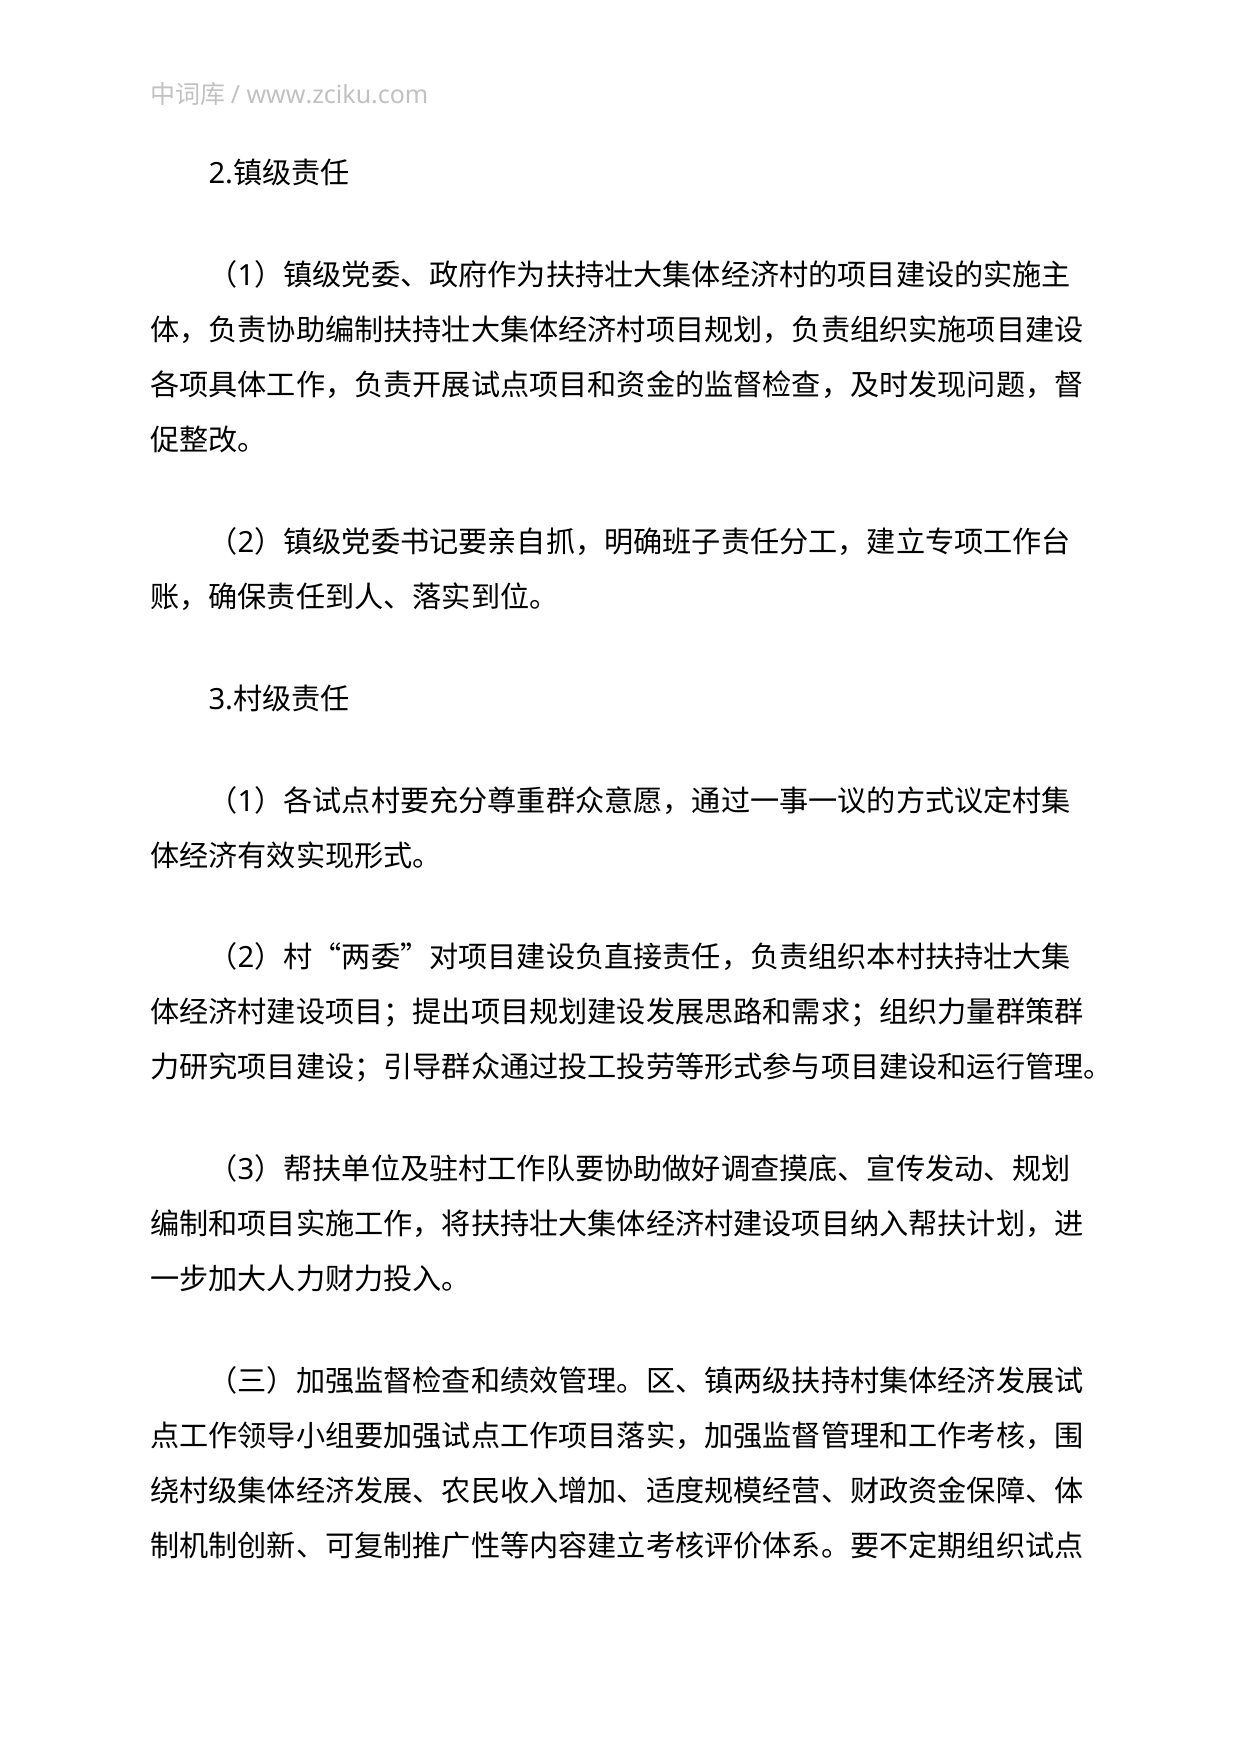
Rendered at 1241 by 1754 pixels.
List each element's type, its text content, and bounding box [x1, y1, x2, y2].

text （1）各试点村要充分尊重群众意愿，通过一事一议的方式议定村集体经济有效实现形式。 [150, 777, 1090, 874]
text （3）帮扶单位及驻村工作队要协助做好调查摸底、宣传发动、规划编制和项目实施工作，将扶持壮大集体经济村建设项目纳入帮扶计划，进一步加大人力财力投入。 [150, 1146, 1090, 1298]
text 2.镇级责任 [150, 150, 1090, 192]
text （2）村“两委”对项目建设负直接责任，负责组织本村扶持壮大集体经济村建设项目；提出项目规划建设发展思路和需求；组织力量群策群力研究项目建设；引导群众通过投工投劳等形式参与项目建设和运行管理。 [150, 934, 1090, 1086]
text （2）镇级党委书记要亲自抓，明确班子责任分工，建立专项工作台账，确保责任到人、落实到位。 [150, 518, 1090, 616]
text （1）镇级党委、政府作为扶持壮大集体经济村的项目建设的实施主体，负责协助编制扶持壮大集体经济村项目规划，负责组织实施项目建设各项具体工作，负责开展试点项目和资金的监督检查，及时发现问题，督促整改。 [150, 252, 1090, 459]
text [150, 1357, 1090, 1564]
text 3.村级责任 [150, 675, 1090, 718]
